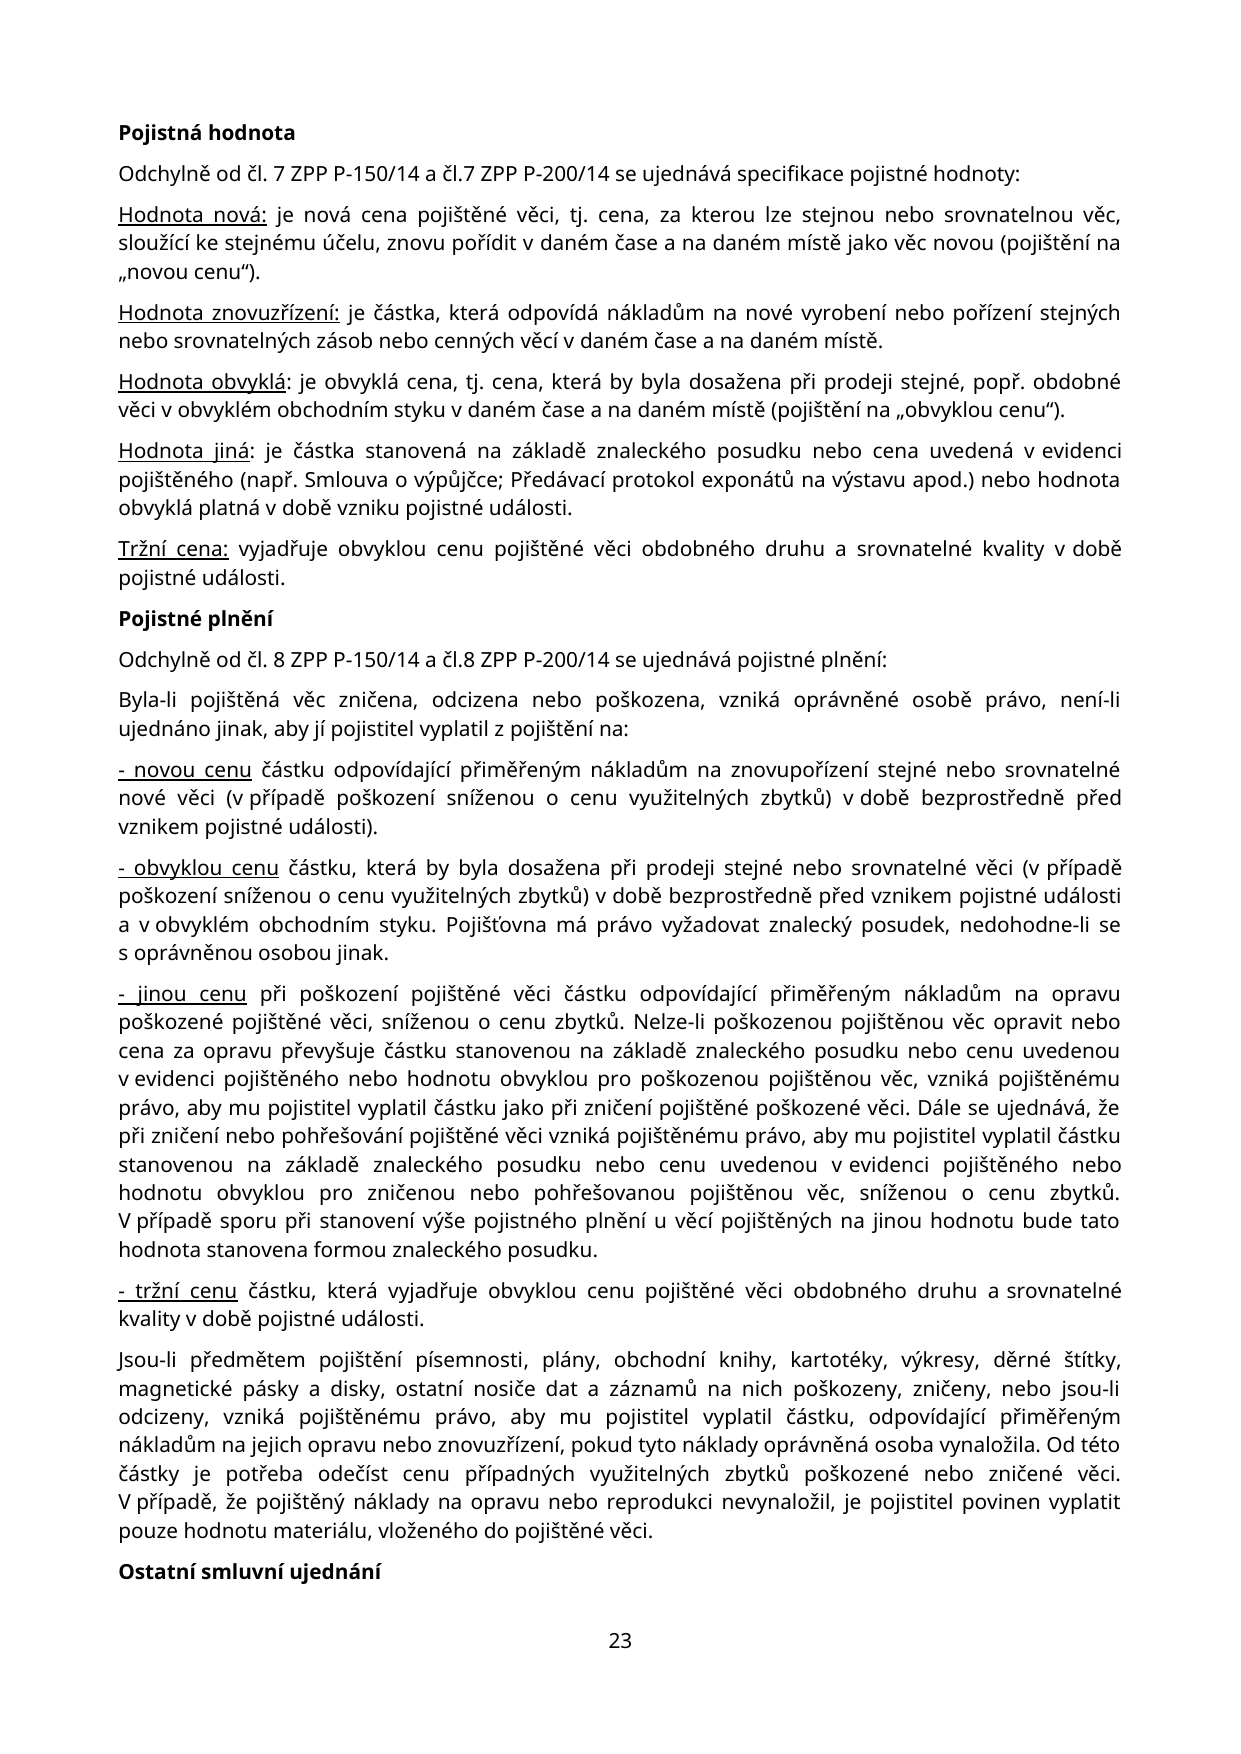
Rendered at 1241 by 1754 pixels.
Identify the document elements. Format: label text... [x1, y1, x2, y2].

list Odchylně od čl. 8 ZPP P-150/14 a čl.8 ZPP P-200/14 se ujednává pojistné plnění: [118, 645, 1122, 673]
list Pojistné plnění [118, 604, 1122, 632]
list Hodnota obvyklá: je obvyklá cena, tj. cena, která by byla dosažena při prodeji stejné, popř. obdobné věci v obvyklém obchodním styku v daném čase a na daném místě (pojištění na „obvyklou cenu“). [118, 367, 1122, 424]
list Hodnota jiná: je částka stanovená na základě znaleckého posudku nebo cena uvedená v evidenci pojištěného (např. Smlouva o výpůjčce; Předávací protokol exponátů na výstavu apod.) nebo hodnota obvyklá platná v době vzniku pojistné události. [118, 437, 1122, 522]
list - obvyklou cenu částku, která by byla dosažena při prodeji stejné nebo srovnatelné věci (v případě poškození sníženou o cenu využitelných zbytků) v době bezprostředně před vznikem pojistné události a v obvyklém obchodním styku. Pojišťovna má právo vyžadovat znalecký posudek, nedohodne-li se s oprávněnou osobou jinak. [118, 853, 1122, 967]
list Hodnota znovuzřízení: je částka, která odpovídá nákladům na nové vyrobení nebo pořízení stejných nebo srovnatelných zásob nebo cenných věcí v daném čase a na daném místě. [118, 298, 1122, 355]
list Odchylně od čl. 7 ZPP P-150/14 a čl.7 ZPP P-200/14 se ujednává specifikace pojistné hodnoty: [118, 159, 1122, 187]
text Ostatní smluvní ujednání [118, 1557, 1122, 1585]
list Byla-li pojištěná věc zničena, odcizena nebo poškozena, vzniká oprávněné osobě právo, není-li ujednáno jinak, aby jí pojistitel vyplatil z pojištění na: [118, 686, 1122, 742]
list - novou cenu částku odpovídající přiměřeným nákladům na znovupořízení stejné nebo srovnatelné nové věci (v případě poškození sníženou o cenu využitelných zbytků) v době bezprostředně před vznikem pojistné události). [118, 755, 1122, 840]
list Pojistná hodnota [118, 118, 1122, 147]
list - jinou cenu při poškození pojištěné věci částku odpovídající přiměřeným nákladům na opravu poškozené pojištěné věci, sníženou o cenu zbytků. Nelze-li poškozenou pojištěnou věc opravit nebo cena za opravu převyšuje částku stanovenou na základě znaleckého posudku nebo cenu uvedenou v evidenci pojištěného nebo hodnotu obvyklou pro poškozenou pojištěnou věc, vzniká pojištěnému právo, aby mu pojistitel vyplatil částku jako při zničení pojištěné poškozené věci. Dále se ujednává, že při zničení nebo pohřešování pojištěné věci vzniká pojištěnému právo, aby mu pojistitel vyplatil částku stanovenou na základě znaleckého posudku nebo cenu uvedenou v evidenci pojištěného nebo hodnotu obvyklou pro zničenou nebo pohřešovanou pojištěnou věc, sníženou o cenu zbytků. V případě sporu při stanovení výše pojistného plnění u věcí pojištěných na jinou hodnotu bude tato hodnota stanovena formou znaleckého posudku. [118, 979, 1122, 1263]
list Jsou-li předmětem pojištění písemnosti, plány, obchodní knihy, kartotéky, výkresy, děrné štítky, magnetické pásky a disky, ostatní nosiče dat a záznamů na nich poškozeny, zničeny, nebo jsou-li odcizeny, vzniká pojištěnému právo, aby mu pojistitel vyplatil částku, odpovídající přiměřeným nákladům na jejich opravu nebo znovuzřízení, pokud tyto náklady oprávněná osoba vynaložila. Od této částky je potřeba odečíst cenu případných využitelných zbytků poškozené nebo zničené věci. V případě, že pojištěný náklady na opravu nebo reprodukci nevynaložil, je pojistitel povinen vyplatit pouze hodnotu materiálu, vloženého do pojištěné věci. [118, 1345, 1122, 1544]
list Hodnota nová: je nová cena pojištěné věci, tj. cena, za kterou lze stejnou nebo srovnatelnou věc, sloužící ke stejnému účelu, znovu pořídit v daném čase a na daném místě jako věc novou (pojištění na „novou cenu“). [118, 200, 1122, 285]
list - tržní cenu částku, která vyjadřuje obvyklou cenu pojištěné věci obdobného druhu a srovnatelné kvality v době pojistné události. [118, 1276, 1122, 1333]
list Tržní cena: vyjadřuje obvyklou cenu pojištěné věci obdobného druhu a srovnatelné kvality v době pojistné události. [118, 534, 1122, 591]
